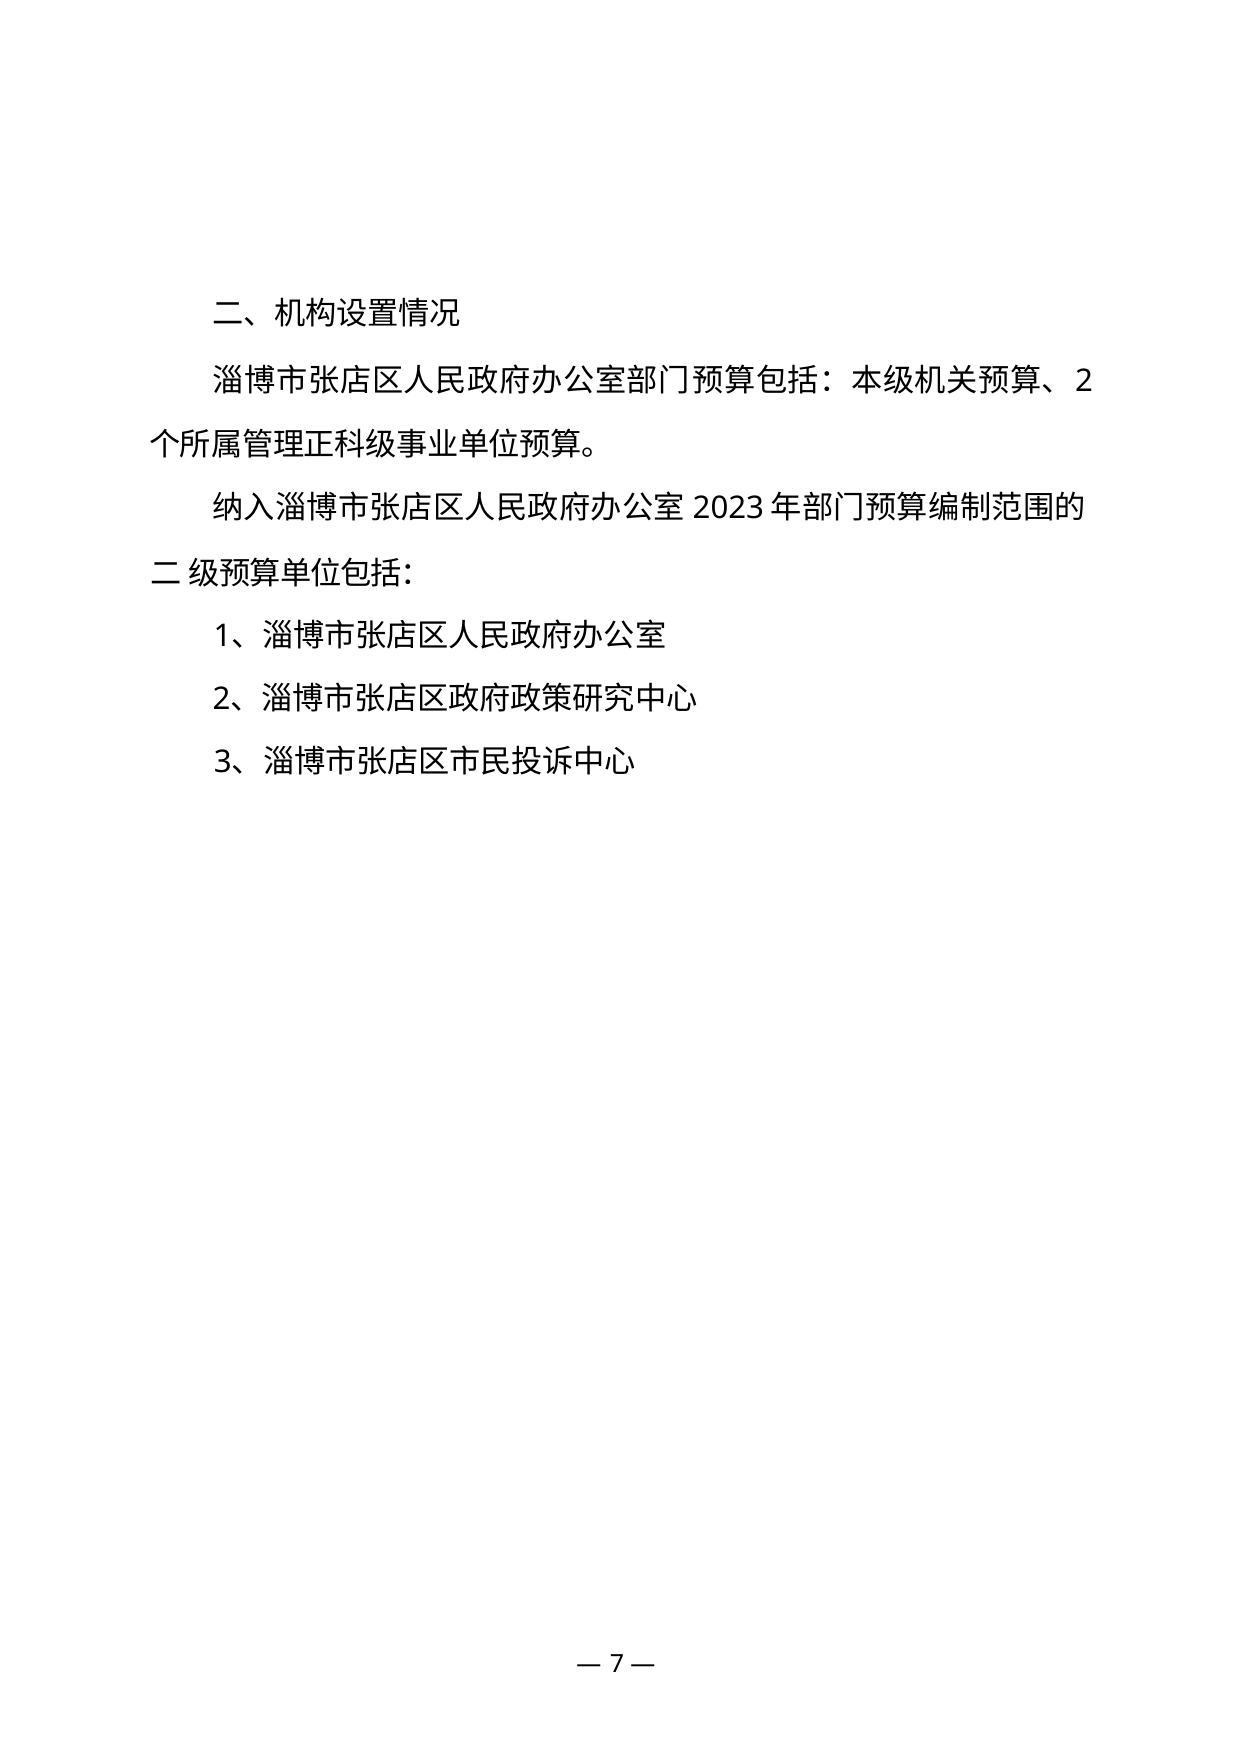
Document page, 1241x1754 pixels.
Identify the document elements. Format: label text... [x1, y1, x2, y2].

text 二、机构设置情况 [212, 292, 1093, 333]
text 3、淄博市张店区市民投诉中心 [214, 740, 1093, 781]
text 淄博市张店区人民政府办公室部门预算包括：本级机关预算、2个所属管理正科级事业单位预算。 [149, 355, 1093, 464]
text 1、淄博市张店区人民政府办公室 [213, 613, 1093, 654]
text 2、淄博市张店区政府政策研究中心 [212, 677, 1093, 718]
text 纳入淄博市张店区人民政府办公室2023年部门预算编制范围的二 级预算单位包括： [150, 482, 1087, 593]
